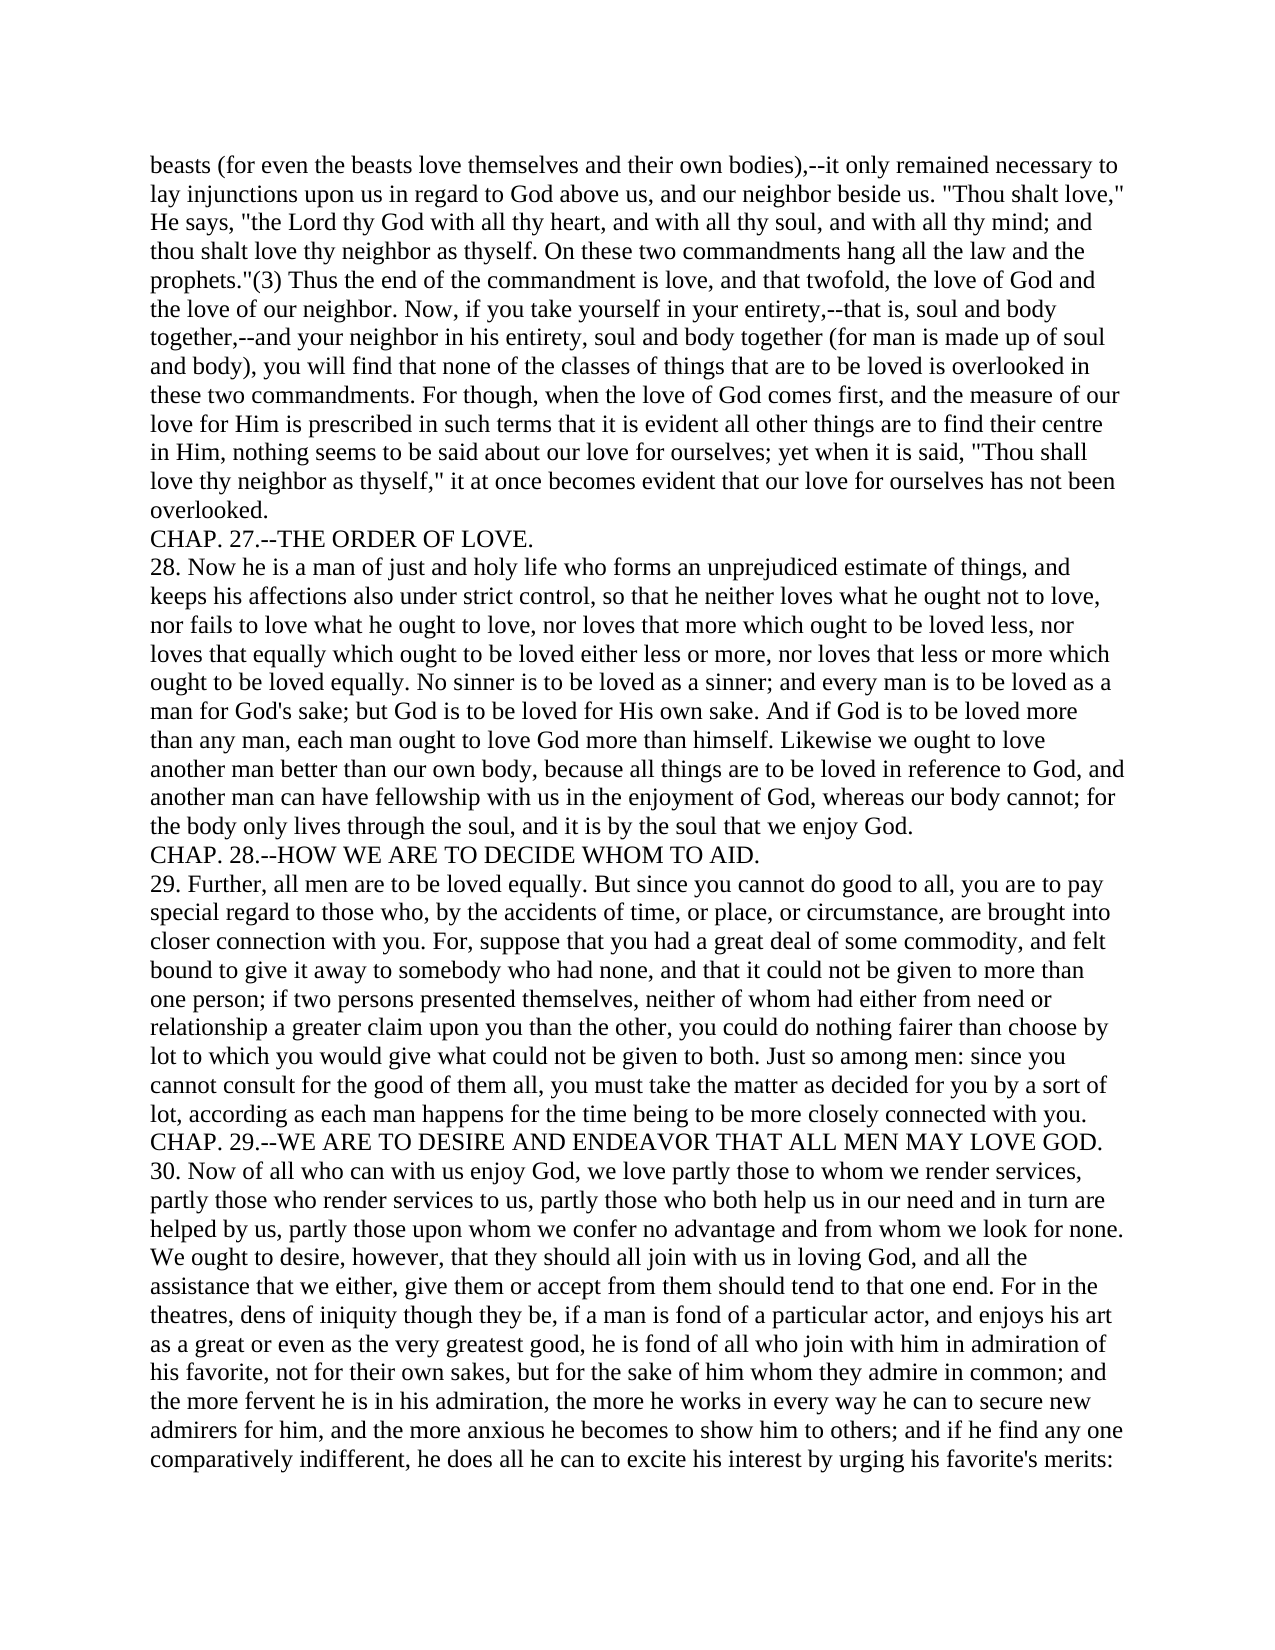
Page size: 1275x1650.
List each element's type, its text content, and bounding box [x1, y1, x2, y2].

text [150, 1156, 1125, 1472]
text CHAP. 27.--THE ORDER OF LOVE. [150, 524, 1125, 552]
text 29. Further, all men are to be loved equally. But since you cannot do good to all, you are to pay special regard to those who, by the accidents of time, or place, or circumstance, are brought into closer connection with you. For, suppose that you had a great deal of some commodity, and felt bound to give it away to somebody who had none, and that it could not be given to more than one person; if two persons presented themselves, neither of whom had either from need or relationship a greater claim upon you than the other, you could do nothing fairer than choose by lot to which you would give what could not be given to both. Just so among men: since you cannot consult for the good of them all, you must take the matter as decided for you by a sort of lot, according as each man happens for the time being to be more closely connected with you. [150, 869, 1125, 1127]
text 28. Now he is a man of just and holy life who forms an unprejudiced estimate of things, and keeps his affections also under strict control, so that he neither loves what he ought not to love, nor fails to love what he ought to love, nor loves that more which ought to be loved less, nor loves that equally which ought to be loved either less or more, nor loves that less or more which ought to be loved equally. No sinner is to be loved as a sinner; and every man is to be loved as a man for God's sake; but God is to be loved for His own sake. And if God is to be loved more than any man, each man ought to love God more than himself. Likewise we ought to love another man better than our own body, because all things are to be loved in reference to God, and another man can have fellowship with us in the enjoyment of God, whereas our body cannot; for the body only lives through the soul, and it is by the soul that we enjoy God. [150, 552, 1125, 840]
text CHAP. 28.--HOW WE ARE TO DECIDE WHOM TO AID. [150, 840, 1125, 869]
text CHAP. 29.--WE ARE TO DESIRE AND ENDEAVOR THAT ALL MEN MAY LOVE GOD. [150, 1127, 1125, 1156]
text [150, 150, 1125, 524]
